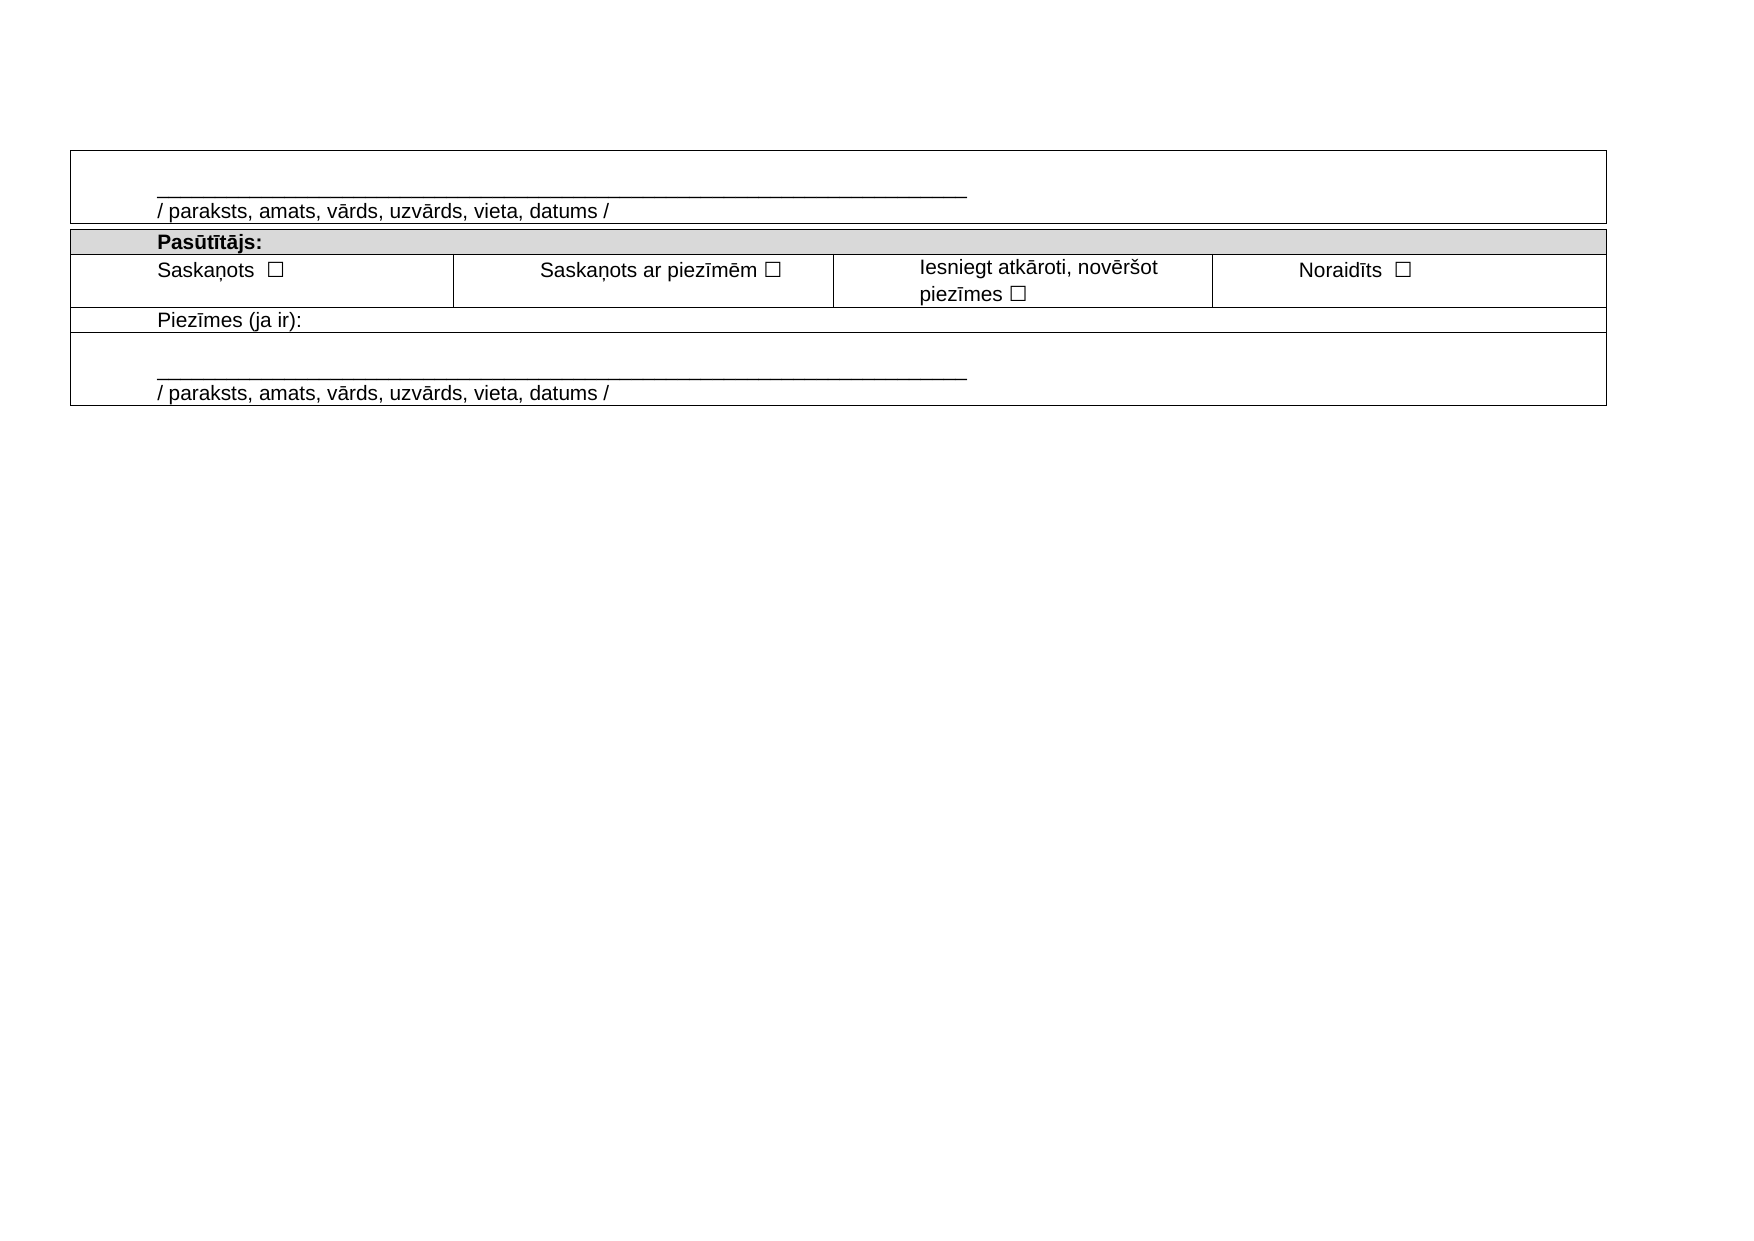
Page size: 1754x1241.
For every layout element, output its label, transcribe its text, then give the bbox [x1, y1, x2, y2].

table_cell Noraidīts [1213, 255, 1606, 307]
table_cell Piezīmes (ja ir): [71, 308, 1606, 332]
table_cell Saskaņots [71, 255, 453, 307]
table_cell [71, 224, 1607, 229]
table_cell Pasūtītājs: [71, 230, 1606, 254]
table_cell ______________________________________________________________________ / paraksts, amats, vārds, uzvārds, vieta, datums / [71, 333, 1606, 405]
table_cell Saskaņots ar piezīmēm [454, 255, 833, 307]
table_cell Iesniegt atkāroti, novēršot piezīmes [834, 255, 1212, 307]
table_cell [71, 151, 1606, 223]
